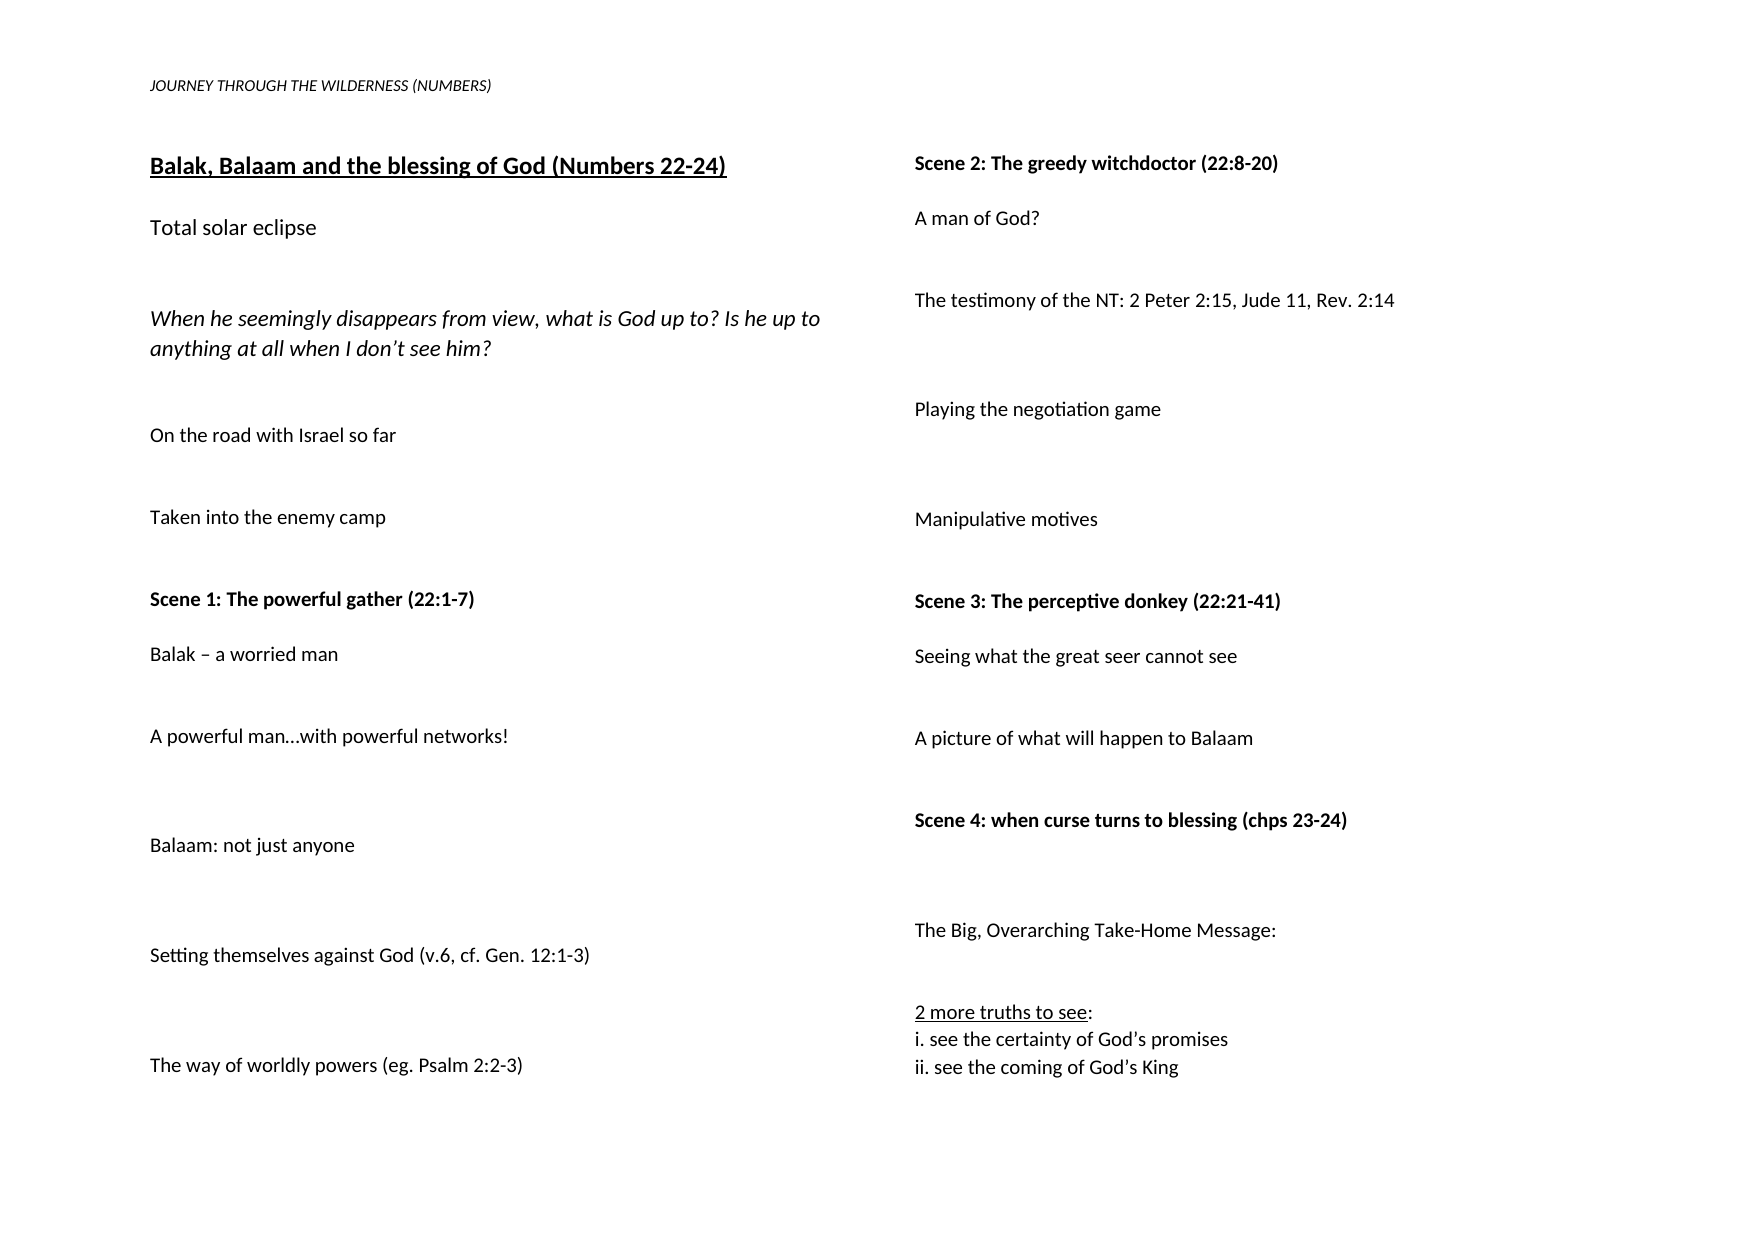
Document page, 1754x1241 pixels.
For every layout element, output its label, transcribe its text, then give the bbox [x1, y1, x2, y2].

text Balak, Balaam and the blessing of God (Numbers 22-24) [150, 150, 839, 181]
text When he seemingly disappears from view, what is God up to? Is he up to anything at all when I don’t see him? [150, 304, 839, 362]
text i. see the certainty of God’s promises [914, 1027, 1604, 1052]
text Scene 3: The perceptive donkey (22:21-41) [914, 588, 1604, 614]
text On the road with Israel so far [150, 422, 839, 447]
text Scene 1: The powerful gather (22:1-7) [150, 586, 839, 612]
text Balaam: not just anyone [150, 833, 839, 858]
text A man of God? [914, 205, 1604, 230]
text A picture of what will happen to Balaam [914, 725, 1604, 751]
text Setting themselves against God (v.6, cf. Gen. 12:1-3) [150, 942, 839, 968]
text Taken into the enemy camp [150, 504, 839, 529]
text Total solar eclipse [150, 213, 839, 241]
text Balak – a worried man [150, 641, 839, 666]
text A powerful man…with powerful networks! [150, 723, 839, 748]
text 2 more truths to see: [914, 999, 1604, 1025]
text The testimony of the NT: 2 Peter 2:15, Jude 11, Rev. 2:14 [914, 287, 1604, 312]
text Seeing what the great seer cannot see [914, 643, 1604, 668]
text Scene 4: when curse turns to blessing (chps 23-24) [914, 807, 1604, 833]
text ii. see the coming of God’s King [914, 1054, 1604, 1079]
text Manipulative motives [914, 506, 1604, 532]
text The Big, Overarching Take-Home Message: [914, 917, 1604, 942]
text Scene 2: The greedy witchdoctor (22:8-20) [914, 150, 1604, 175]
text Playing the negotiation game [914, 397, 1604, 422]
text The way of worldly powers (eg. Psalm 2:2-3) [150, 1052, 839, 1077]
